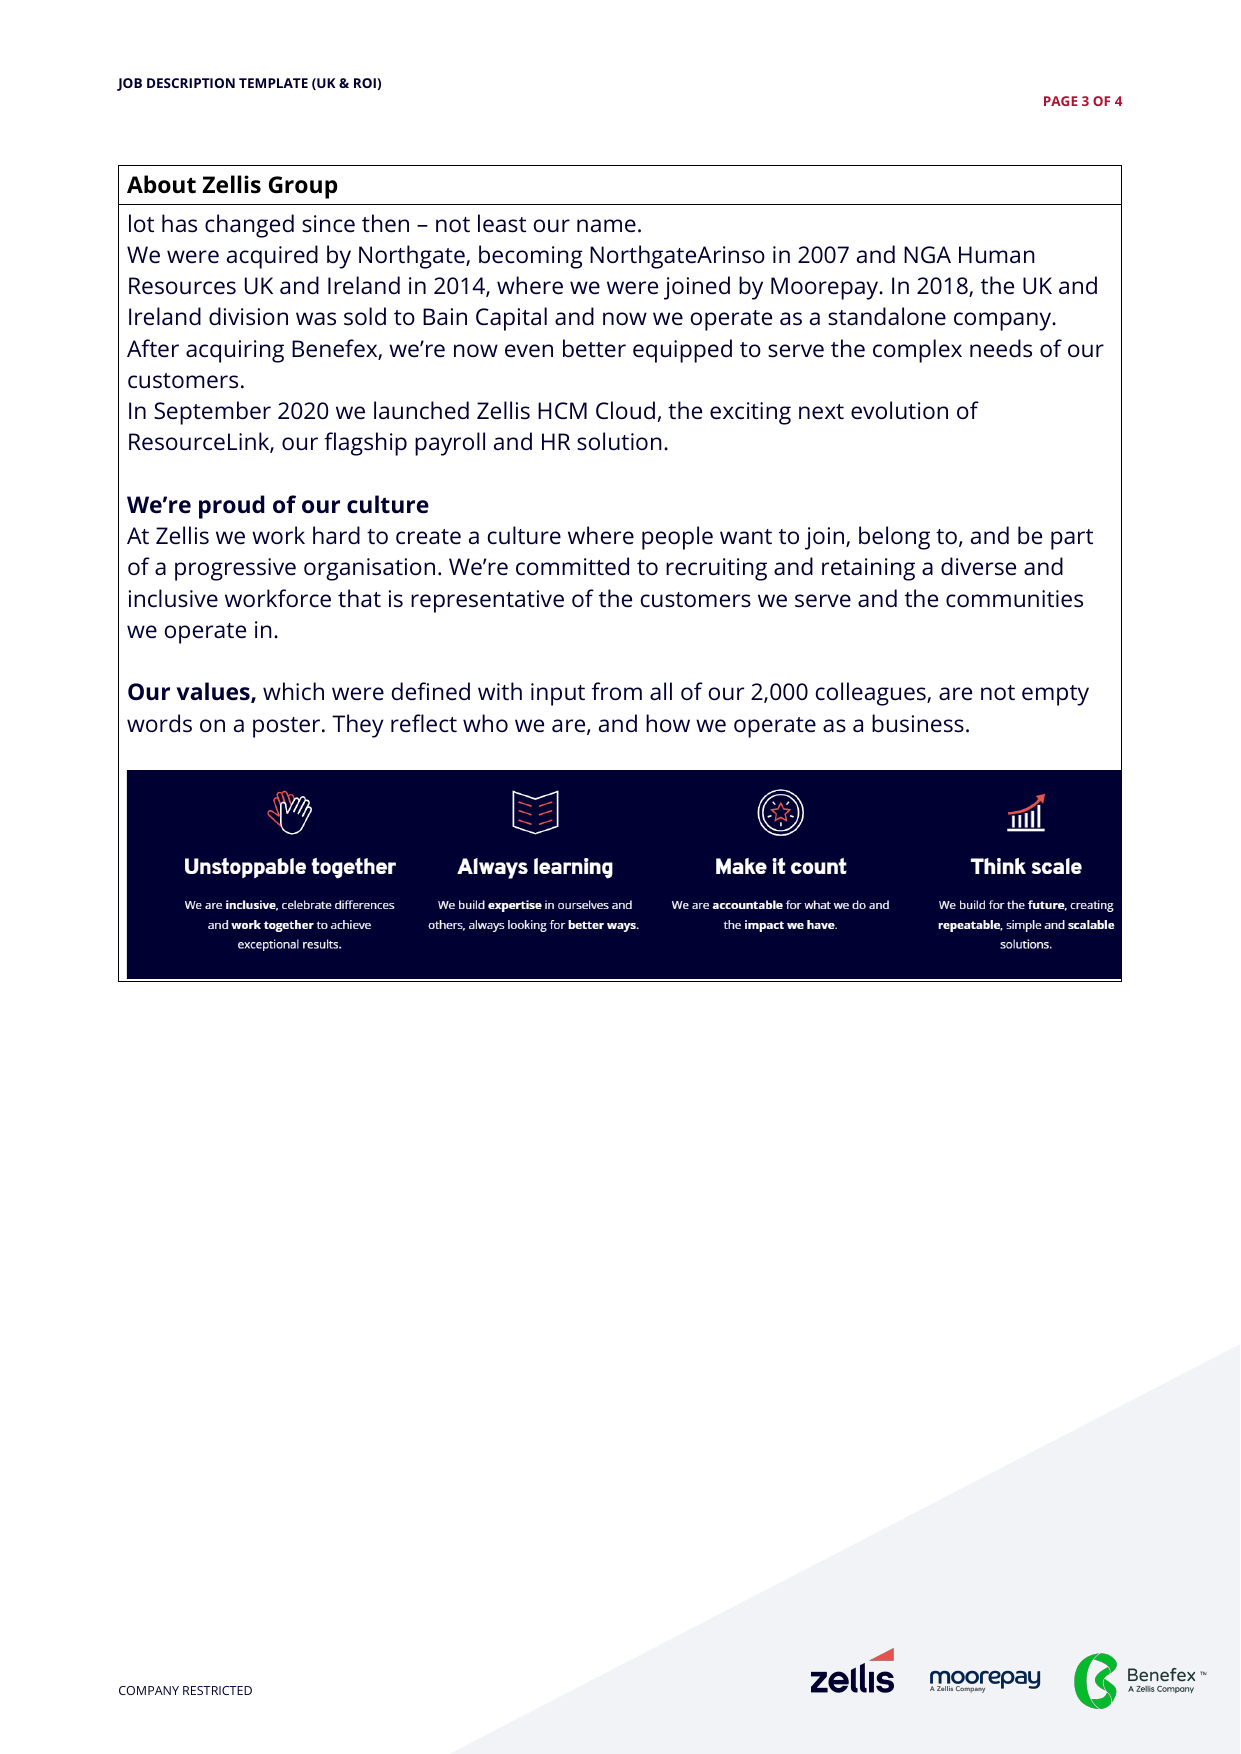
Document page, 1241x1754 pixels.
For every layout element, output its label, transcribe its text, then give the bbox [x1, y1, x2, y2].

picture [126, 770, 1121, 979]
picture [0, 1339, 1241, 1754]
table_header About Zellis Group [119, 166, 1121, 203]
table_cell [119, 205, 1121, 981]
